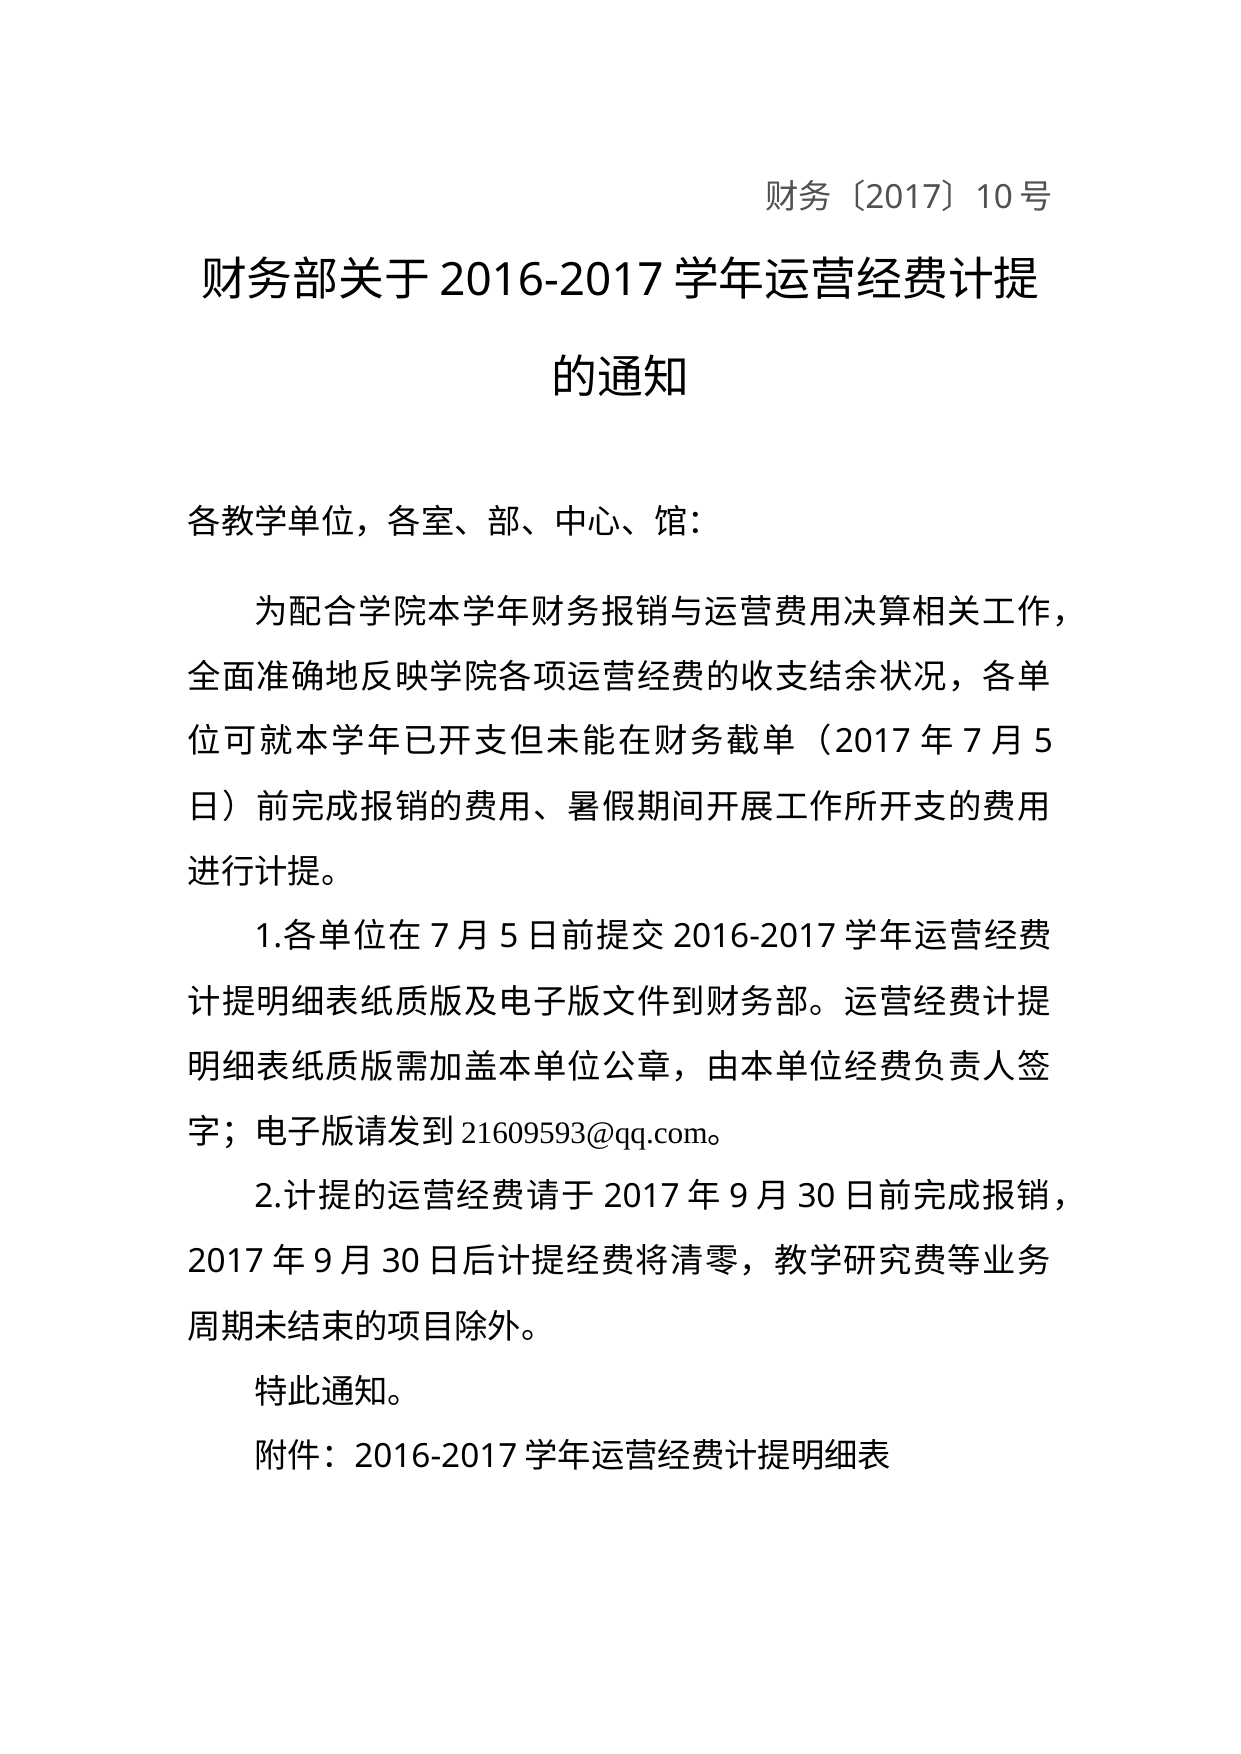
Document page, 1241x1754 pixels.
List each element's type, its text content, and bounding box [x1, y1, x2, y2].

text 1.各单位在7月5日前提交2016-2017学年运营经费计提明细表纸质版及电子版文件到财务部。运营经费计提明细表纸质版需加盖本单位公章，由本单位经费负责人签字；电子版请发到21609593@qq.com。 [187, 901, 1053, 1161]
text 财务部关于2016-2017学年运营经费计提的通知 [187, 227, 1053, 422]
text 特此通知。 [187, 1356, 1053, 1421]
text 各教学单位，各室、部、中心、馆： [187, 487, 1053, 552]
text 2.计提的运营经费请于2017年9月30日前完成报销，2017年9月30日后计提经费将清零，教学研究费等业务周期未结束的项目除外。 [187, 1161, 1053, 1356]
text 财务〔2017〕10号 [187, 162, 1053, 227]
text 为配合学院本学年财务报销与运营费用决算相关工作，全面准确地反映学院各项运营经费的收支结余状况，各单位可就本学年已开支但未能在财务截单（2017年7月5日）前完成报销的费用、暑假期间开展工作所开支的费用进行计提。 [187, 576, 1053, 901]
text 附件：2016-2017学年运营经费计提明细表 [187, 1421, 1053, 1486]
